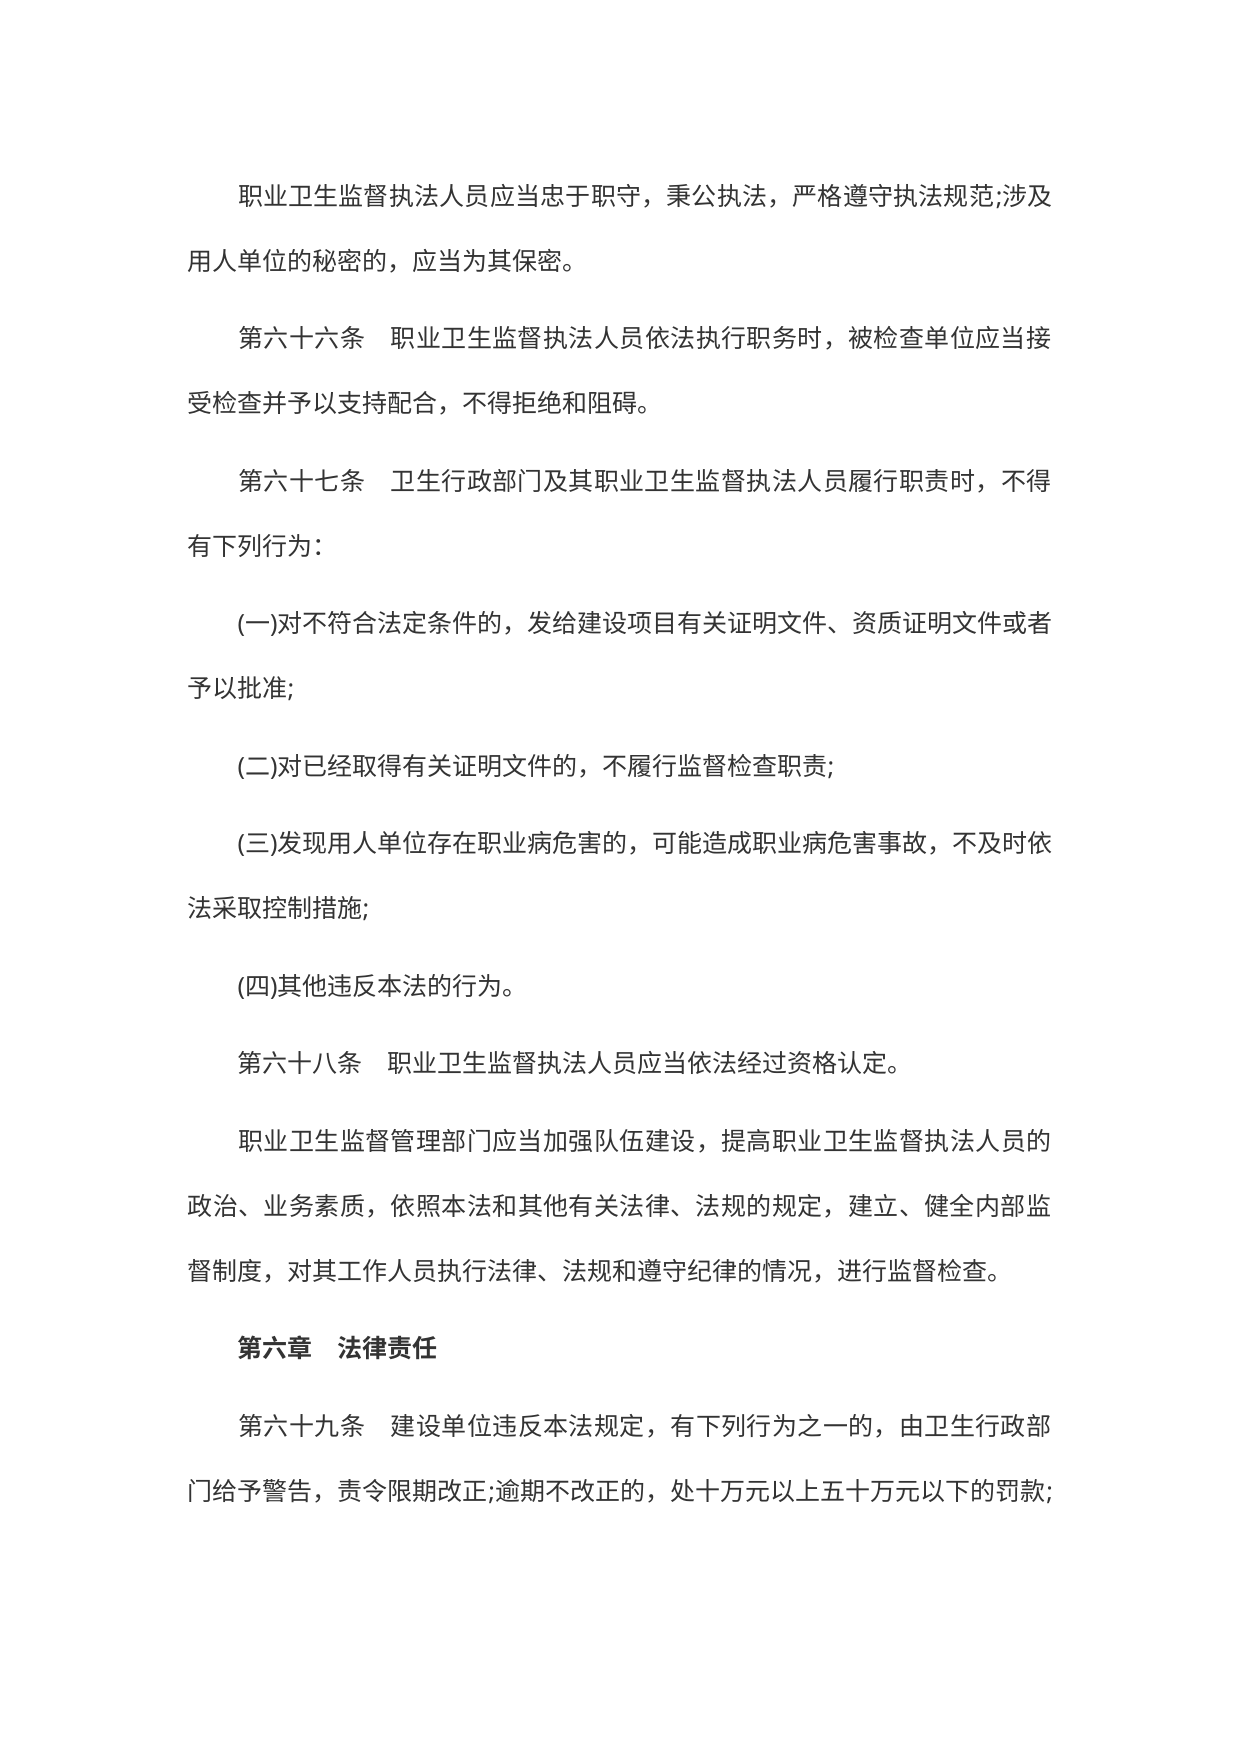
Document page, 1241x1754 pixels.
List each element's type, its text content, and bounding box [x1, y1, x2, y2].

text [187, 1392, 1053, 1522]
text 职业卫生监督管理部门应当加强队伍建设，提高职业卫生监督执法人员的政治、业务素质，依照本法和其他有关法律、法规的规定，建立、健全内部监督制度，对其工作人员执行法律、法规和遵守纪律的情况，进行监督检查。 [187, 1107, 1053, 1302]
text 第六十六条 职业卫生监督执法人员依法执行职务时，被检查单位应当接受检查并予以支持配合，不得拒绝和阻碍。 [187, 304, 1053, 434]
text 第六十八条 职业卫生监督执法人员应当依法经过资格认定。 [187, 1029, 1053, 1094]
text (三)发现用人单位存在职业病危害的，可能造成职业病危害事故，不及时依法采取控制措施; [187, 809, 1053, 939]
text 职业卫生监督执法人员应当忠于职守，秉公执法，严格遵守执法规范;涉及用人单位的秘密的，应当为其保密。 [187, 162, 1053, 292]
text (二)对已经取得有关证明文件的，不履行监督检查职责; [187, 732, 1053, 797]
text (四)其他违反本法的行为。 [187, 952, 1053, 1017]
text 第六十七条 卫生行政部门及其职业卫生监督执法人员履行职责时，不得有下列行为： [187, 447, 1053, 577]
text 第六章 法律责任 [187, 1314, 1053, 1379]
text (一)对不符合法定条件的，发给建设项目有关证明文件、资质证明文件或者予以批准; [187, 589, 1053, 719]
